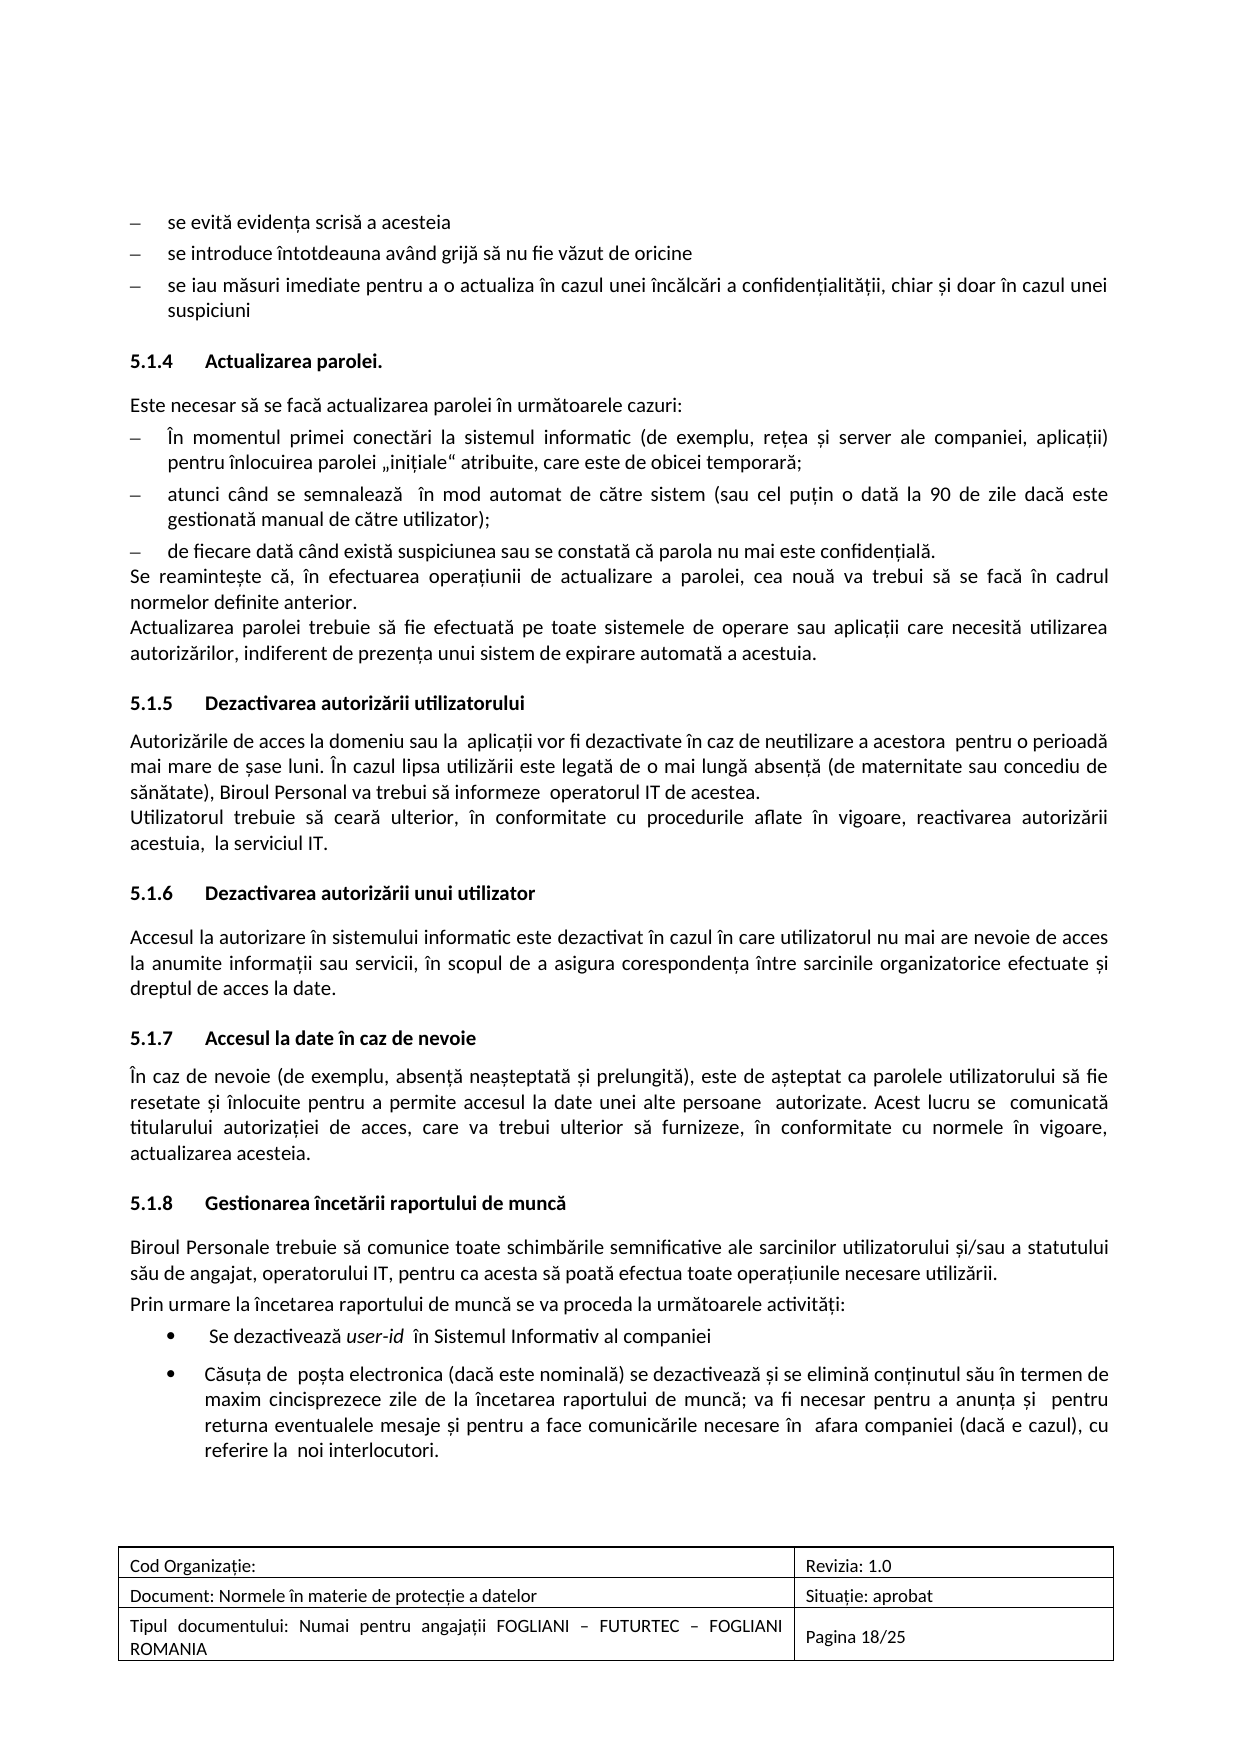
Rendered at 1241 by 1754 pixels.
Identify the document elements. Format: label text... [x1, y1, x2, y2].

text Biroul Personale trebuie să comunice toate schimbările semnificative ale sarcinilor utilizatorului și/sau a statutului său de angajat, operatorului IT, pentru ca acesta să poată efectua toate operațiunile necesare utilizării. [130, 1234, 1110, 1285]
text Accesul la autorizare în sistemului informatic este dezactivat în cazul în care utilizatorul nu mai are nevoie de acces la anumite informații sau servicii, în scopul de a asigura corespondența între sarcinile organizatorice efectuate și dreptul de acces la date. [130, 924, 1110, 1001]
text Actualizarea parolei trebuie să fie efectuată pe toate sistemele de operare sau aplicații care necesită utilizarea autorizărilor, indiferent de prezența unui sistem de expirare automată a acestuia. [130, 614, 1110, 665]
text Autorizările de acces la domeniu sau la aplicații vor fi dezactivate în caz de neutilizare a acestora pentru o perioadă mai mare de șase luni. În cazul lipsa utilizării este legată de o mai lungă absență (de maternitate sau concediu de sănătate), Biroul Personal va trebui să informeze operatorul IT de acestea. [130, 728, 1110, 804]
subtitle Gestionarea încetării raportului de muncă [130, 1190, 1110, 1216]
list atunci când se semnalează în mod automat de către sistem (sau cel puțin o dată la 90 de zile dacă este gestionată manual de către utilizator); [130, 481, 1110, 532]
text Utilizatorul trebuie să ceară ulterior, în conformitate cu procedurile aflate în vigoare, reactivarea autorizării acestuia, la serviciul IT. [130, 804, 1110, 855]
list se evită evidența scrisă a acesteia [130, 209, 1110, 234]
subtitle Accesul la date în caz de nevoie [130, 1026, 1110, 1051]
list Căsuța de poșta electronica (dacă este nominală) se dezactivează și se elimină conținutul său în termen de maxim cincisprezece zile de la încetarea raportului de muncă; va fi necesar pentru a anunța și pentru returna eventualele mesaje și pentru a face comunicările necesare în afara companiei (dacă e cazul), cu referire la noi interlocutori. [167, 1361, 1110, 1463]
list În momentul primei conectări la sistemul informatic (de exemplu, rețea și server ale companiei, aplicații) pentru înlocuirea parolei „inițiale“ atribuite, care este de obicei temporară; [130, 424, 1110, 475]
text În caz de nevoie (de exemplu, absență neașteptată și prelungită), este de așteptat ca parolele utilizatorului să fie resetate și înlocuite pentru a permite accesul la date unei alte persoane autorizate. Acest lucru se comunicată titularului autorizației de acces, care va trebui ulterior să furnizeze, în conformitate cu normele în vigoare, actualizarea acesteia. [130, 1063, 1110, 1165]
list Se dezactivează user-id în Sistemul Informativ al companiei [167, 1323, 1110, 1348]
text Se reamintește că, în efectuarea operațiunii de actualizare a parolei, cea nouă va trebui să se facă în cadrul normelor definite anterior. [130, 563, 1110, 614]
text Prin urmare la încetarea raportului de muncă se va proceda la următoarele activități: [130, 1291, 1110, 1317]
subtitle Dezactivarea autorizării utilizatorului [130, 690, 1110, 716]
list se iau măsuri imediate pentru a o actualiza în cazul unei încălcări a confidențialității, chiar și doar în cazul unei suspiciuni [130, 272, 1110, 323]
subtitle Dezactivarea autorizării unui utilizator [130, 880, 1110, 906]
list de fiecare dată când există suspiciunea sau se constată că parola nu mai este confidențială. [130, 538, 1110, 563]
text Este necesar să se facă actualizarea parolei în următoarele cazuri: [130, 392, 1110, 418]
subtitle Actualizarea parolei. [130, 348, 1110, 373]
list se introduce întotdeauna având grijă să nu fie văzut de oricine [130, 241, 1110, 266]
